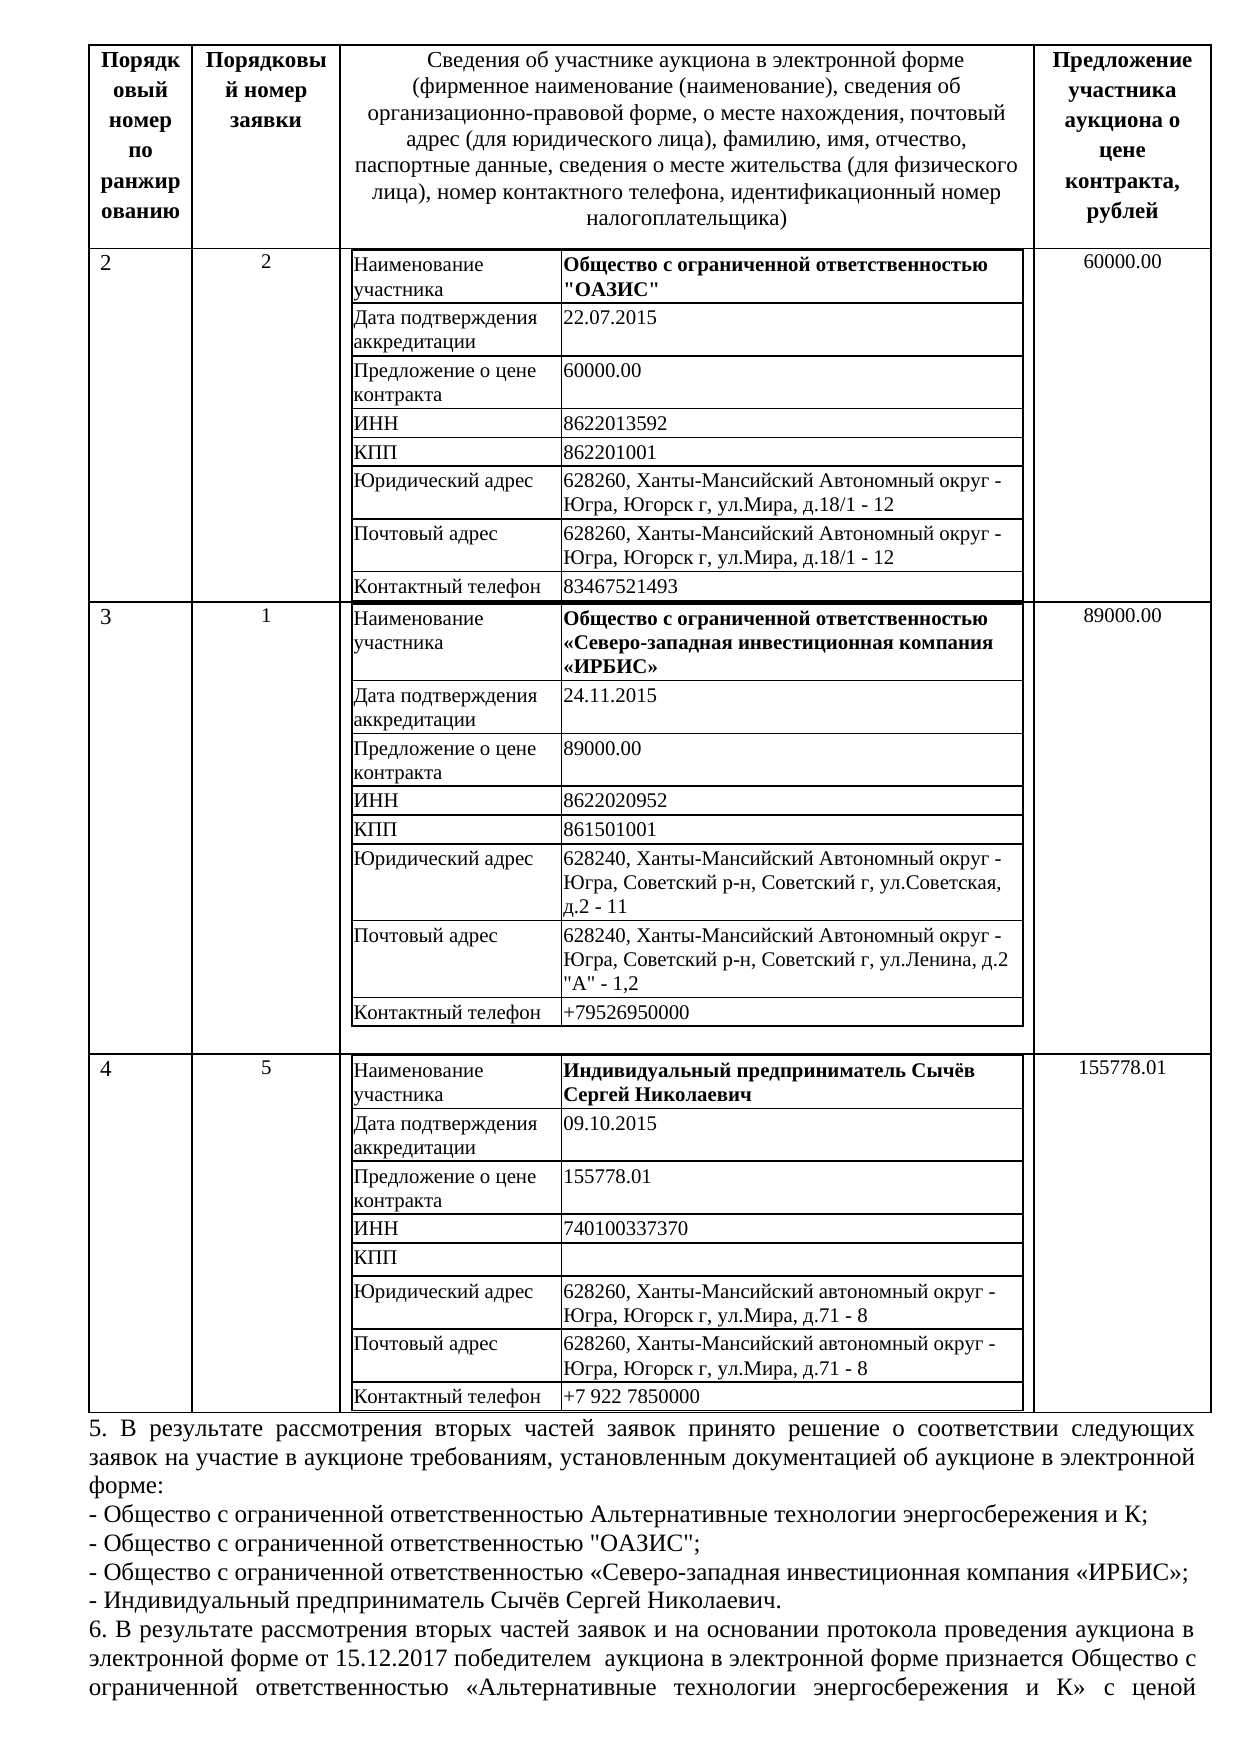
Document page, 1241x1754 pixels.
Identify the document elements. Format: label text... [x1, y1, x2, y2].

table_cell [562, 1330, 1022, 1381]
table_cell 4 [90, 1055, 191, 1411]
table_cell [1024, 1055, 1033, 1411]
table_cell 89000.00 [1035, 603, 1210, 1053]
table_cell [341, 603, 1033, 1053]
table_cell [353, 1215, 561, 1242]
table_cell [562, 1244, 1022, 1275]
text 5. В результате рассмотрения вторых частей заявок принято решение о соответствии следующих заявок на участие в аукционе требованиям, установленным документацией об аукционе в электронной форме: [89, 1413, 1196, 1499]
table_cell [562, 1383, 1022, 1410]
table_header Сведения об участнике аукциона в электронной форме (фирменное наименование (наименование), сведения об организационно-правовой форме, о месте нахождения, почтовый адрес (для юридического лица), фамилию, имя, отчество, паспортные данные, сведения о месте жительства (для физического лица), номер контактного телефона, идентификационный номер налогоплательщика) [341, 46, 1033, 248]
table_cell [353, 1162, 561, 1213]
table_cell [562, 1056, 1022, 1108]
table_cell 1 [193, 603, 339, 1053]
table_cell [1024, 249, 1033, 601]
table_cell [341, 1055, 351, 1411]
table_cell [562, 1162, 1022, 1213]
table_cell [353, 1277, 561, 1328]
table_cell [353, 357, 561, 408]
table_header Порядковый номер заявки [193, 46, 339, 248]
table_cell [353, 1383, 561, 1410]
text - Общество с ограниченной ответственностью "ОАЗИС"; [89, 1528, 1196, 1557]
table_cell [562, 409, 1022, 437]
table_cell [353, 1330, 561, 1381]
table_cell 3 [90, 603, 191, 1053]
table_cell [353, 1244, 561, 1275]
table_cell [562, 357, 1022, 408]
table_cell 5 [193, 1055, 339, 1411]
table_cell [562, 1215, 1022, 1242]
text - Индивидуальный предприниматель Сычёв Сергей Николаевич. [89, 1586, 1196, 1614]
table_cell [353, 467, 561, 518]
table_cell 155778.01 [1035, 1055, 1210, 1411]
table_cell [562, 438, 1022, 465]
table_cell [353, 572, 561, 600]
table_cell [341, 249, 351, 601]
text - Общество с ограниченной ответственностью Альтернативные технологии энергосбережения и К; [89, 1499, 1196, 1528]
table_cell [353, 520, 561, 571]
table_cell 2 [193, 249, 339, 601]
table_cell [353, 409, 561, 437]
table_cell 60000.00 [1035, 249, 1210, 601]
table_cell [562, 251, 1022, 302]
table_cell [562, 572, 1022, 600]
table_cell [562, 1109, 1022, 1160]
table_cell [353, 1056, 561, 1108]
table_cell [562, 520, 1022, 571]
table_cell [353, 304, 561, 355]
text - Общество с ограниченной ответственностью «Северо-западная инвестиционная компания «ИРБИС»; [89, 1557, 1196, 1586]
table_cell [353, 438, 561, 465]
table_cell [562, 304, 1022, 355]
table_cell [562, 467, 1022, 518]
table_cell [353, 251, 561, 302]
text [89, 1614, 1196, 1701]
table_cell [562, 1277, 1022, 1328]
table_header Предложение участника аукциона о цене контракта, рублей [1035, 46, 1210, 248]
table_cell 2 [90, 249, 191, 601]
table_header Порядковый номер по ранжированию [90, 46, 191, 248]
table_cell [353, 1109, 561, 1160]
